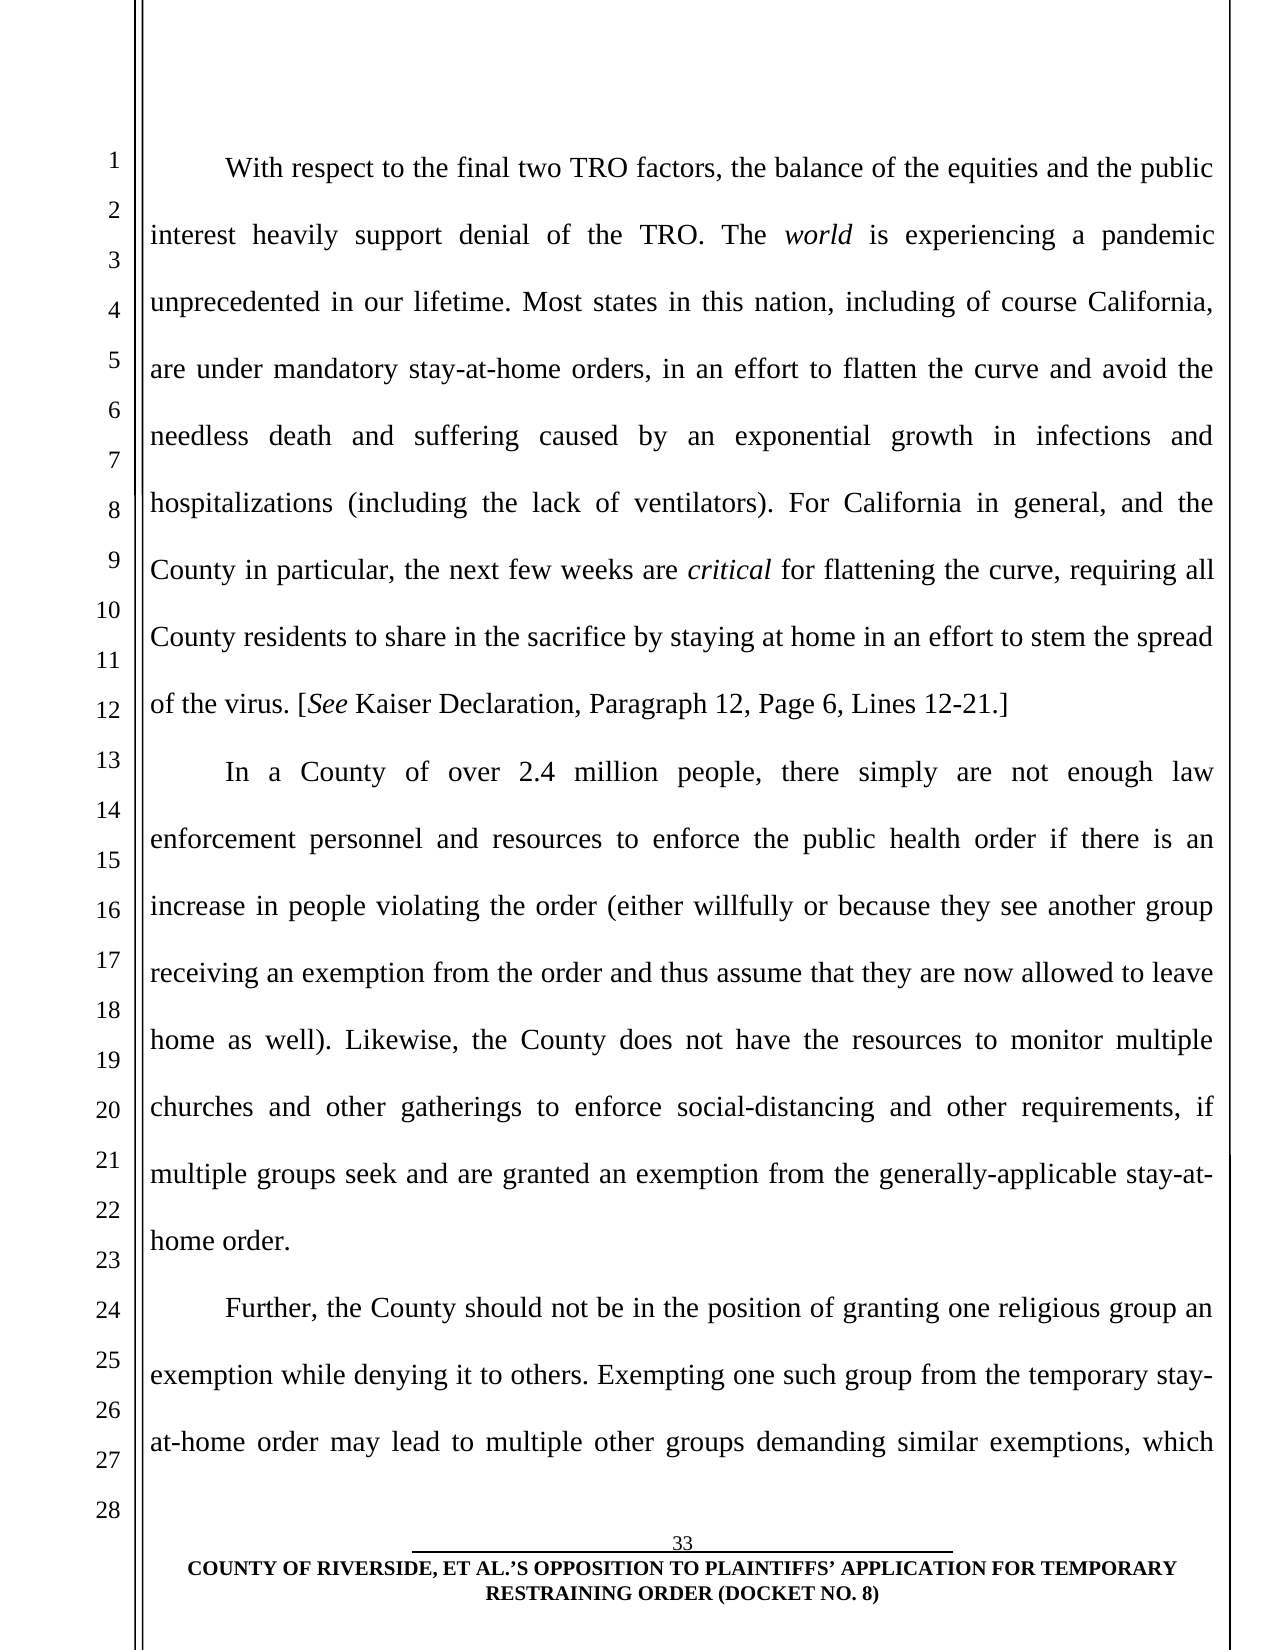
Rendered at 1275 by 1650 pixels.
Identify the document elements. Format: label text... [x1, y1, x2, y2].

text In a County of over 2.4 million people, there simply are not enough law enforcement personnel and resources to enforce the public health order if there is an increase in people violating the order (either willfully or because they see another group receiving an exemption from the order and thus assume that they are now allowed to leave home as well). Likewise, the County does not have the resources to monitor multiple churches and other gatherings to enforce social-distancing and other requirements, if multiple groups seek and are granted an exemption from the generally-applicable stay-at-home order. [150, 754, 1215, 1257]
text With respect to the final two TRO factors, the balance of the equities and the public interest heavily support denial of the TRO. The world is experiencing a pandemic unprecedented in our lifetime. Most states in this nation, including of course California, are under mandatory stay-at-home orders, in an effort to flatten the curve and avoid the needless death and suffering caused by an exponential growth in infections and hospitalizations (including the lack of ventilators). For California in general, and the County in particular, the next few weeks are critical for flattening the curve, requiring all County residents to share in the sacrifice by staying at home in an effort to stem the spread of the virus. [See Kaiser Declaration, Paragraph 12, Page 6, Lines 12-21.] [150, 150, 1215, 720]
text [150, 1290, 1215, 1458]
